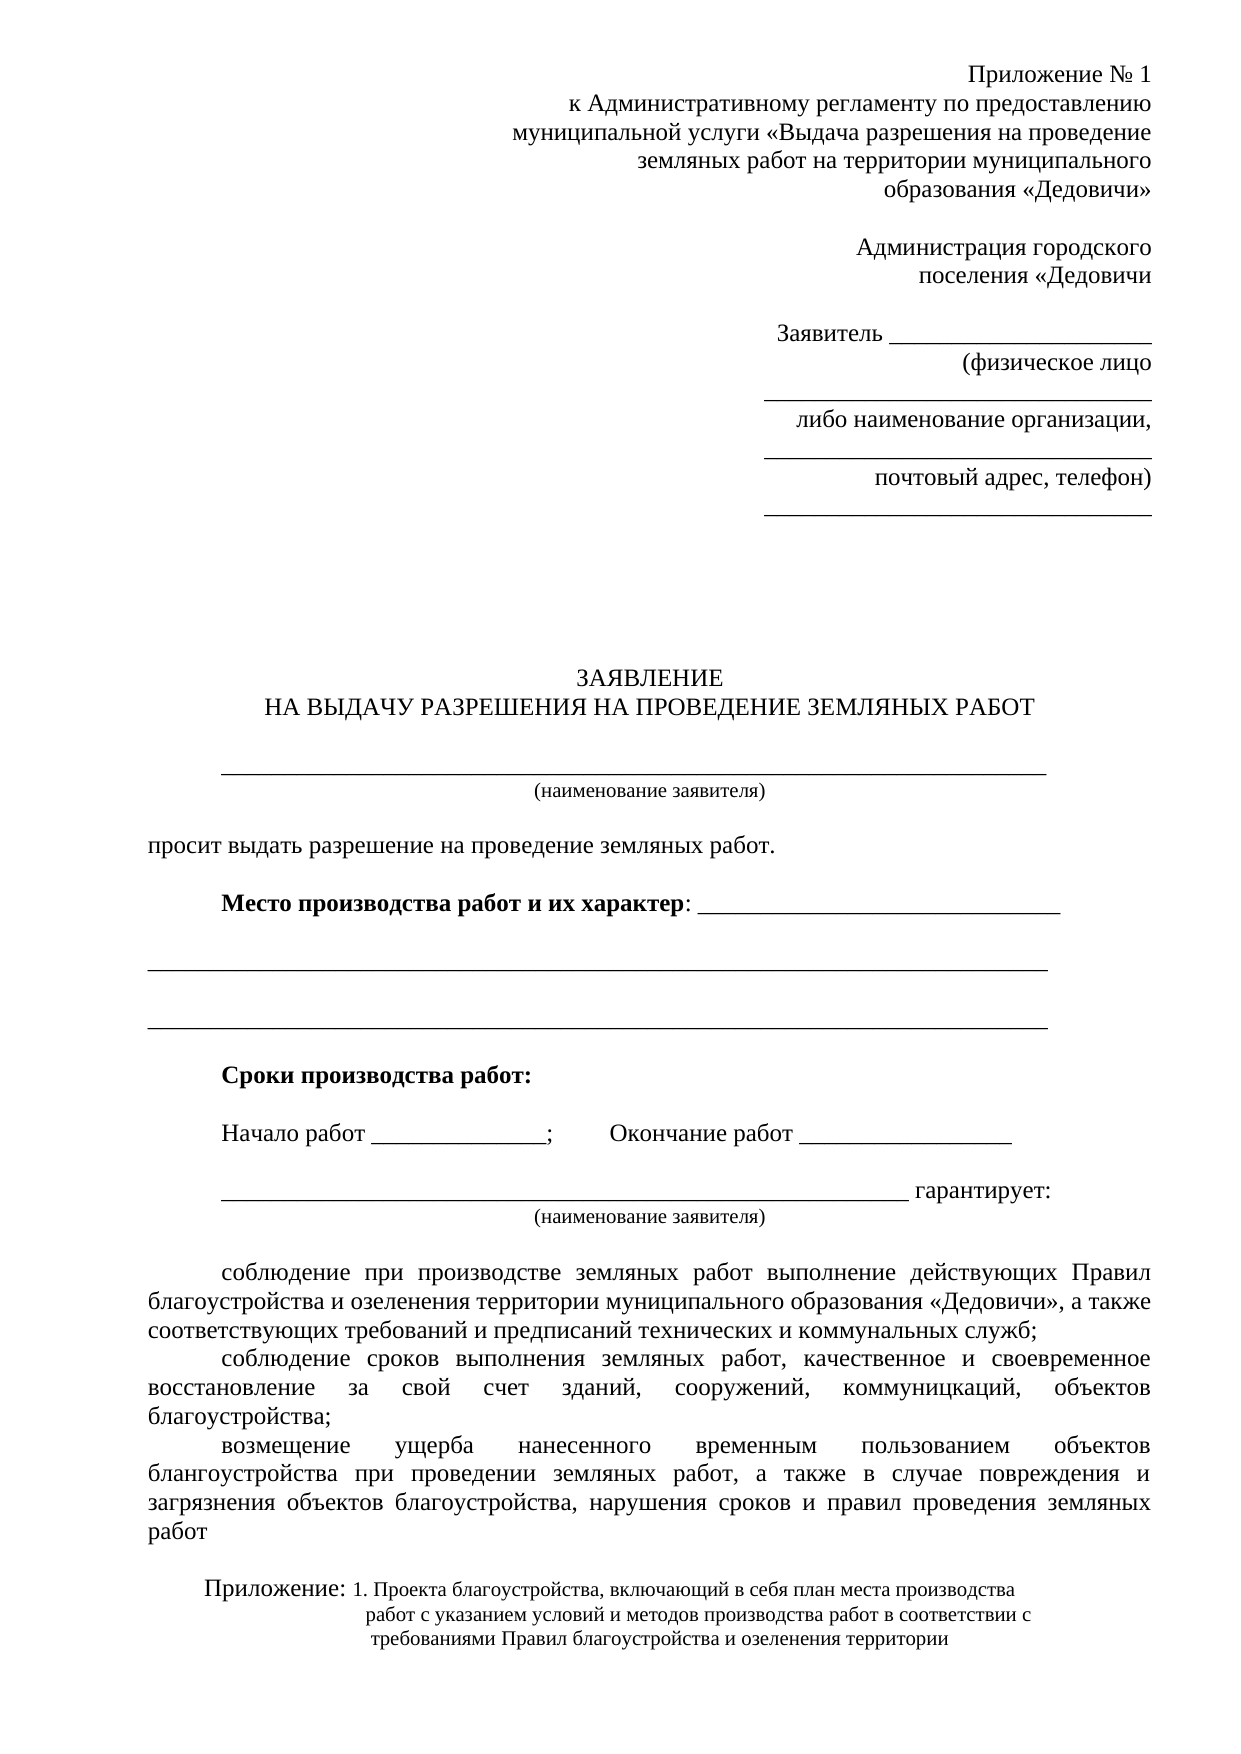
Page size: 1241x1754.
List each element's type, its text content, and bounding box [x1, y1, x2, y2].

text требованиями Правил благоустройства и озеленения территории [148, 1626, 1152, 1650]
text земляных работ на территории муниципального [148, 145, 1152, 174]
text почтовый адрес, телефон) [222, 462, 1152, 490]
text либо наименование организации, [222, 404, 1152, 433]
text (физическое лицо [295, 347, 1152, 375]
text Приложение: 1. Проекта благоустройства, включающий в себя план места производства [148, 1573, 1152, 1602]
text Приложение № 1 [148, 59, 1152, 88]
text Администрация городского [148, 232, 1152, 260]
text _______________________________ [222, 375, 1152, 404]
text к Административному регламенту по предоставлению [148, 88, 1152, 117]
text просит выдать разрешение на проведение земляных работ. [148, 831, 1152, 859]
text ________________________________________________________________________ [148, 946, 1152, 974]
text поселения «Дедовичи [148, 260, 1152, 289]
text Сроки производства работ: [148, 1061, 1152, 1089]
text образования «Дедовичи» [148, 174, 1152, 203]
text Место производства работ и их характер: _____________________________ [148, 888, 1152, 917]
text НА ВЫДАЧУ РАЗРЕШЕНИЯ НА ПРОВЕДЕНИЕ ЗЕМЛЯНЫХ РАБОТ [148, 692, 1152, 720]
text _______________________________ [148, 490, 1152, 519]
text (наименование заявителя) [148, 1204, 1152, 1228]
text ________________________________________________________________________ [148, 1003, 1152, 1032]
text соблюдение сроков выполнения земляных работ, качественное и своевременное восстановление за свой счет зданий, сооружений, коммуницкаций, объектов благоустройства; [148, 1343, 1152, 1430]
text _______________________________ [222, 433, 1152, 462]
text соблюдение при производстве земляных работ выполнение действующих Правил благоустройства и озеленения территории муниципального образования «Дедовичи», а также соответствующих требований и предписаний технических и коммунальных служб; [148, 1257, 1152, 1343]
text ЗАЯВЛЕНИЕ [148, 663, 1152, 692]
text __________________________________________________________________ [148, 749, 1152, 778]
text Начало работ ______________; Окончание работ _________________ [148, 1118, 1152, 1147]
text работ с указанием условий и методов производства работ в соответствии с [148, 1602, 1152, 1626]
text муниципальной услуги «Выдача разрешения на проведение [148, 117, 1152, 145]
text _______________________________________________________ гарантирует: [148, 1176, 1152, 1204]
text Заявитель _____________________ [222, 318, 1152, 347]
text (наименование заявителя) [148, 778, 1152, 802]
text возмещение ущерба нанесенного временным пользованием объектов блангоустройства при проведении земляных работ, а также в случае повреждения и загрязнения объектов благоустройства, нарушения сроков и правил проведения земляных работ [148, 1430, 1152, 1545]
